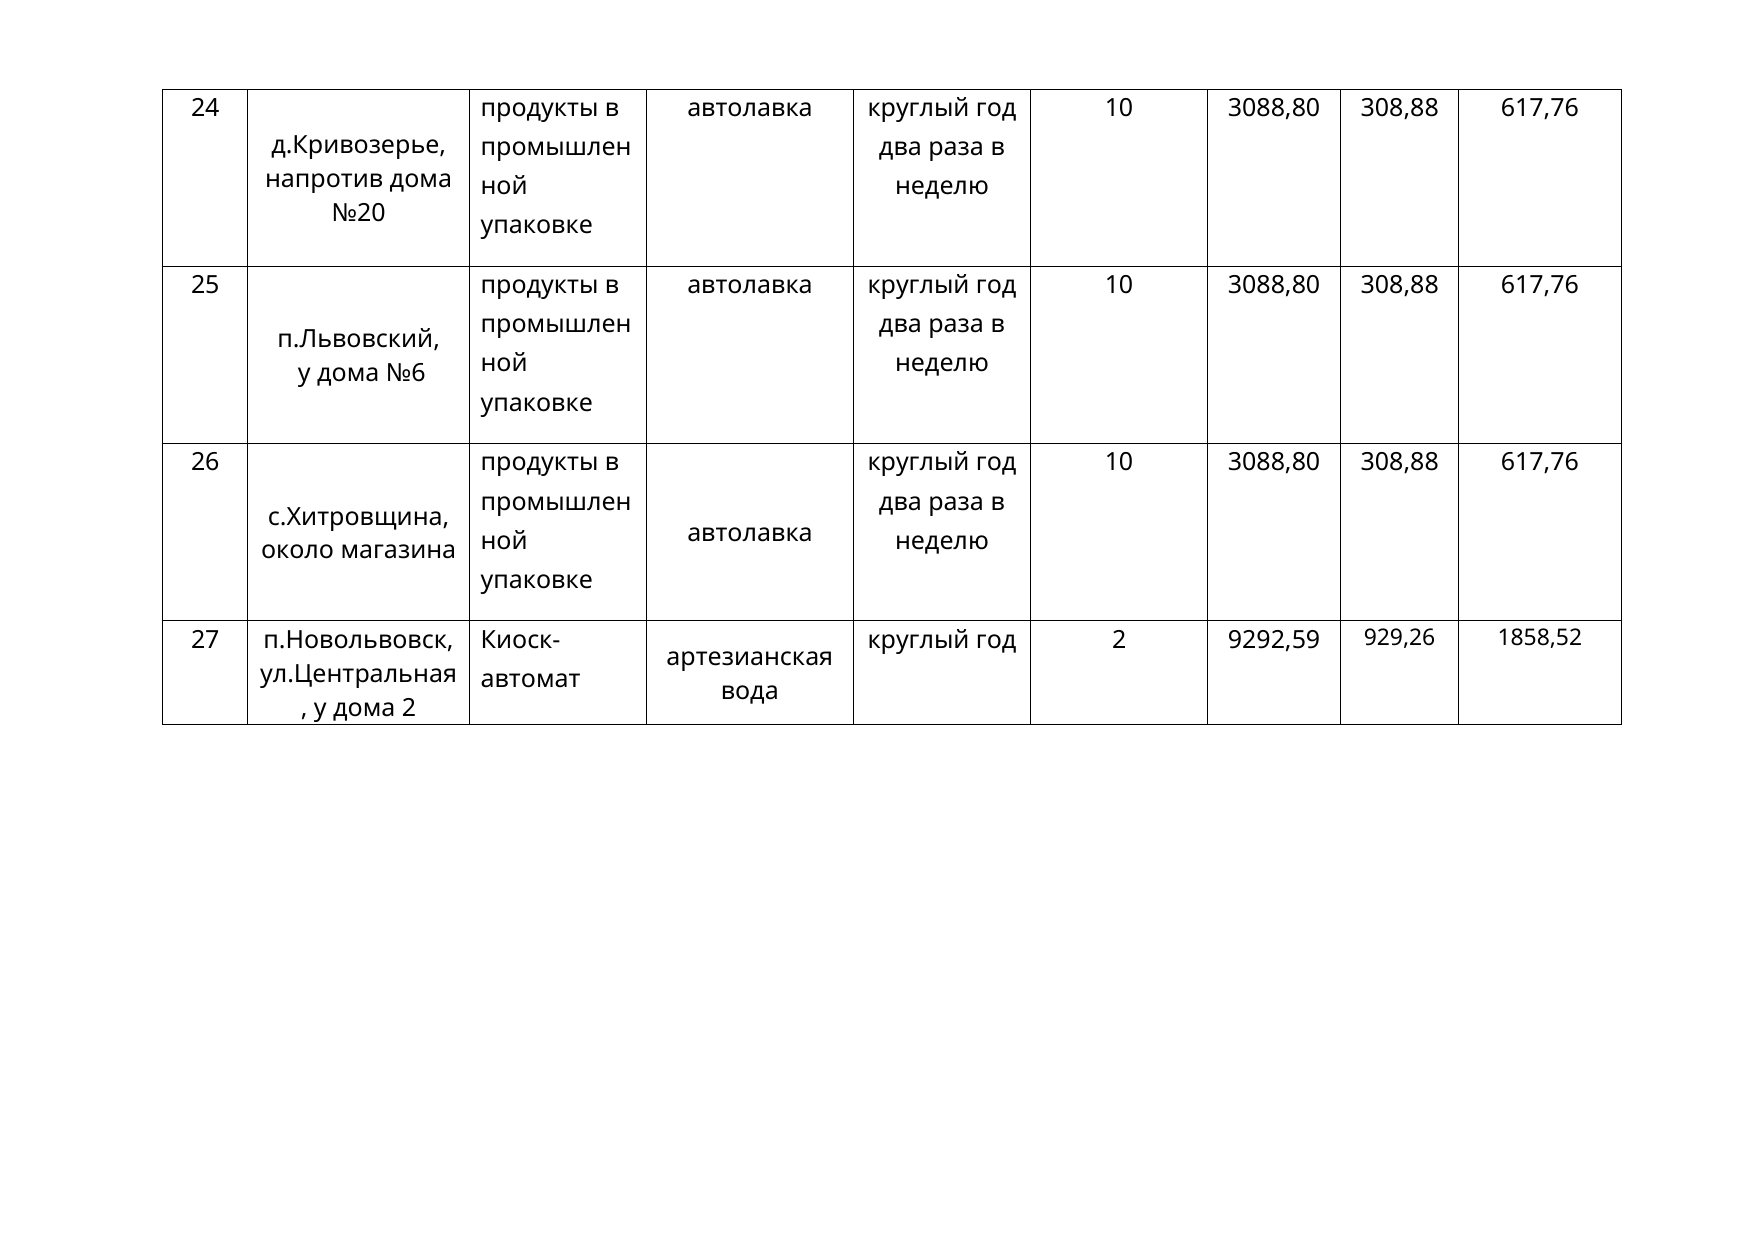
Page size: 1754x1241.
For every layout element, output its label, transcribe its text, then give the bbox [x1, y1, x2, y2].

table_cell п.Львовский, у дома №6 [248, 267, 469, 443]
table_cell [470, 90, 646, 266]
table_cell автолавка [647, 444, 853, 620]
table_cell Киоск-автомат [470, 621, 646, 723]
table_cell автолавка [647, 90, 853, 266]
table_cell д.Кривозерье, напротив дома №20 [248, 90, 469, 266]
table_cell 10 [1031, 444, 1207, 620]
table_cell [854, 90, 1030, 266]
table_cell 27 [163, 621, 247, 723]
table_cell 24 [163, 90, 247, 266]
table_cell круглый год [854, 621, 1030, 723]
table_cell автолавка [647, 267, 853, 443]
table_cell 308,88 [1341, 90, 1458, 266]
table_cell 617,76 [1459, 444, 1621, 620]
table_cell 3088,80 [1208, 90, 1340, 266]
table_cell 10 [1031, 267, 1207, 443]
table_cell продукты в промышленной упаковке [470, 267, 646, 443]
table_cell артезианская вода [647, 621, 853, 723]
table_cell 26 [163, 444, 247, 620]
table_cell 929,26 [1341, 621, 1458, 723]
table_cell круглый год два раза в неделю [854, 444, 1030, 620]
table_cell 1858,52 [1459, 621, 1621, 723]
table_cell 3088,80 [1208, 267, 1340, 443]
table_cell продукты в промышленной упаковке [470, 444, 646, 620]
table_cell 308,88 [1341, 267, 1458, 443]
table_cell 9292,59 [1208, 621, 1340, 723]
table_cell с.Хитровщина, около магазина [248, 444, 469, 620]
table_cell 2 [1031, 621, 1207, 723]
table_cell 10 [1031, 90, 1207, 266]
table_cell 617,76 [1459, 90, 1621, 266]
table_cell круглый год два раза в неделю [854, 267, 1030, 443]
table_cell п.Новольвовск, ул.Центральная, у дома 2 [248, 621, 469, 723]
table_cell 617,76 [1459, 267, 1621, 443]
table_cell 25 [163, 267, 247, 443]
table_cell 3088,80 [1208, 444, 1340, 620]
table_cell 308,88 [1341, 444, 1458, 620]
